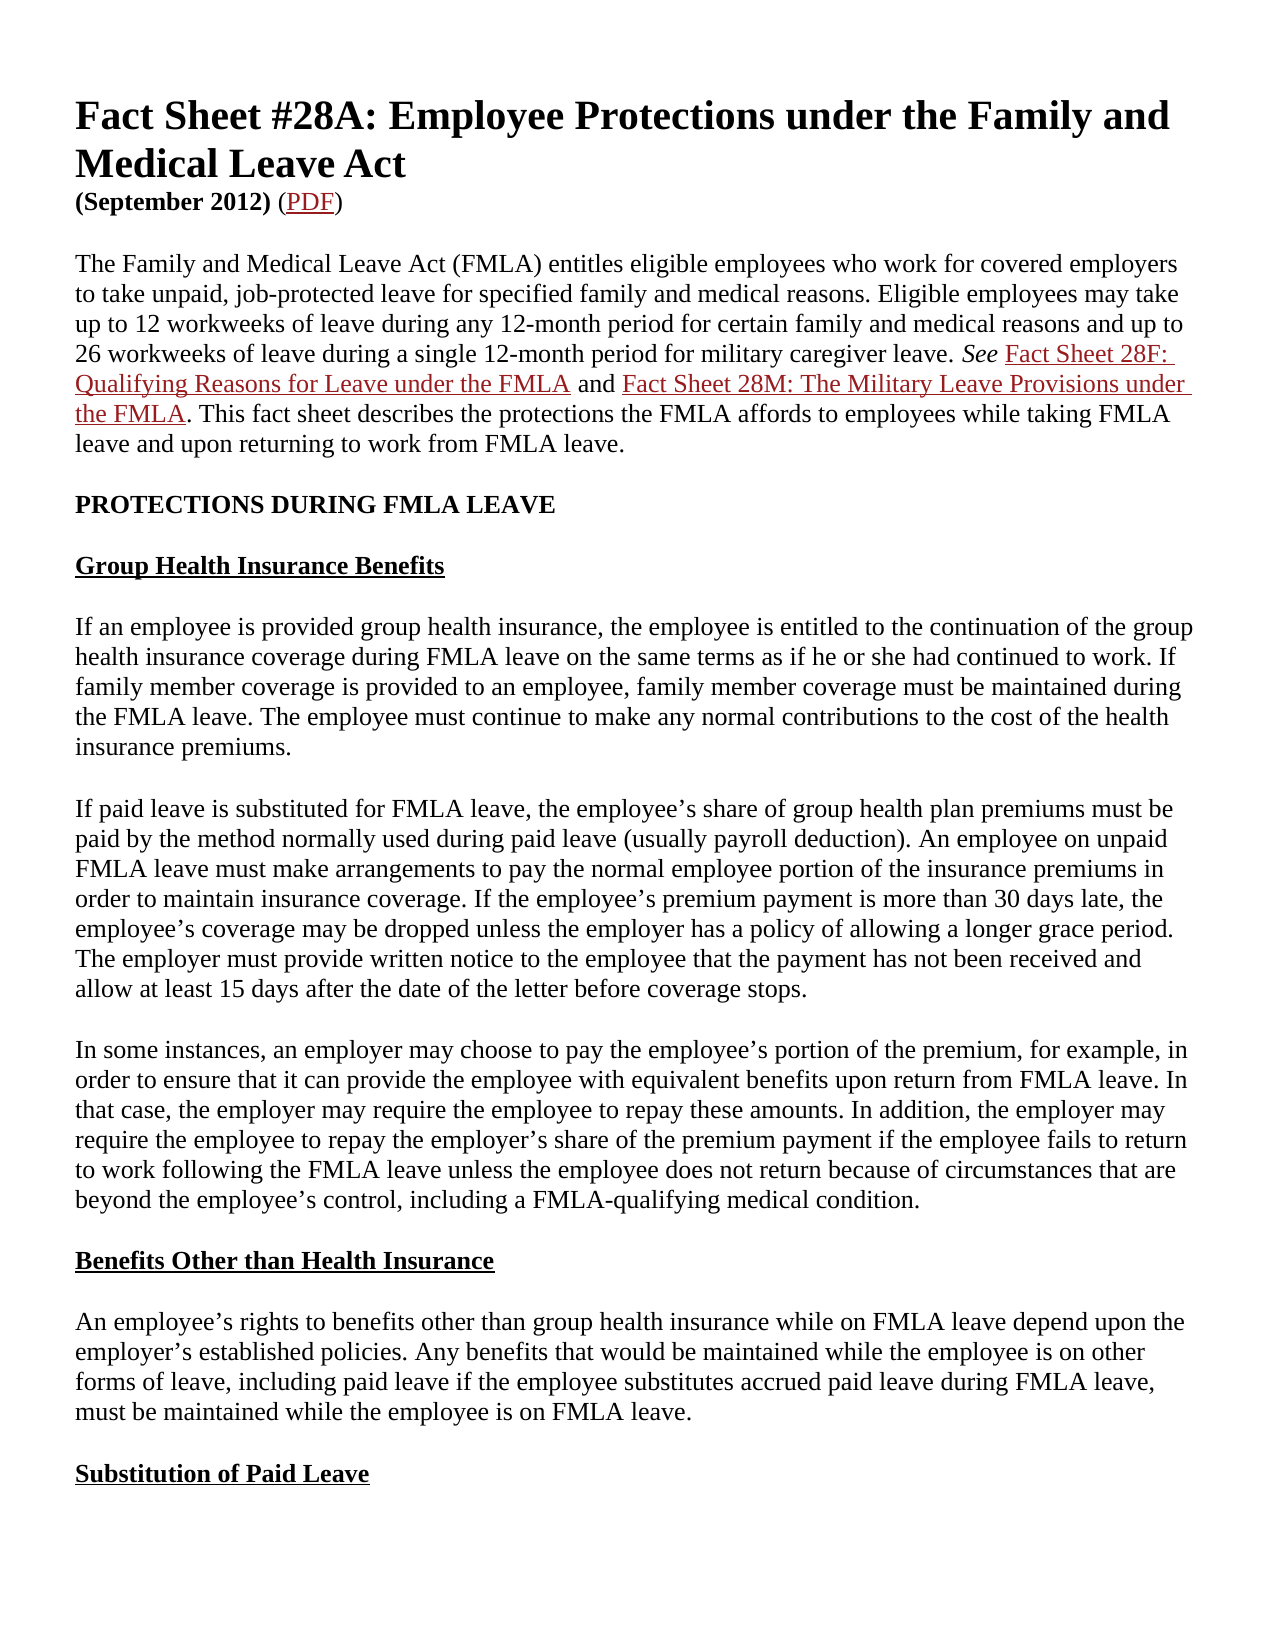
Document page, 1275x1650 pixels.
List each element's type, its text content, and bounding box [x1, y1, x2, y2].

text Substitution of Paid Leave [75, 1458, 1200, 1488]
text If paid leave is substituted for FMLA leave, the employee’s share of group health plan premiums must be paid by the method normally used during paid leave (usually payroll deduction). An employee on unpaid FMLA leave must make arrangements to pay the normal employee portion of the insurance premiums in order to maintain insurance coverage. If the employee’s premium payment is more than 30 days late, the employee’s coverage may be dropped unless the employer has a policy of allowing a longer grace period. The employer must provide written notice to the employee that the payment has not been received and allow at least 15 days after the date of the letter before coverage stops. [75, 793, 1200, 1003]
text Fact Sheet #28A: Employee Protections under the Family and Medical Leave Act [75, 91, 1200, 186]
text Group Health Insurance Benefits [75, 550, 1200, 580]
text PROTECTIONS DURING FMLA LEAVE [75, 489, 1200, 519]
text The Family and Medical Leave Act (FMLA) entitles eligible employees who work for covered employers to take unpaid, job-protected leave for specified family and medical reasons. Eligible employees may take up to 12 workweeks of leave during any 12-month period for certain family and medical reasons and up to 26 workweeks of leave during a single 12-month period for military caregiver leave. See Fact Sheet 28F: Qualifying Reasons for Leave under the FMLA and Fact Sheet 28M: The Military Leave Provisions under the FMLA. This fact sheet describes the protections the FMLA affords to employees while taking FMLA leave and upon returning to work from FMLA leave. [75, 248, 1200, 458]
text An employee’s rights to benefits other than group health insurance while on FMLA leave depend upon the employer’s established policies. Any benefits that would be maintained while the employee is on other forms of leave, including paid leave if the employee substitutes accrued paid leave during FMLA leave, must be maintained while the employee is on FMLA leave. [75, 1306, 1200, 1426]
text Benefits Other than Health Insurance [75, 1245, 1200, 1275]
text If an employee is provided group health insurance, the employee is entitled to the continuation of the group health insurance coverage during FMLA leave on the same terms as if he or she had continued to work. If family member coverage is provided to an employee, family member coverage must be maintained during the FMLA leave. The employee must continue to make any normal contributions to the cost of the health insurance premiums. [75, 611, 1200, 761]
text (September 2012) (PDF) [75, 186, 1200, 216]
text In some instances, an employer may choose to pay the employee’s portion of the premium, for example, in order to ensure that it can provide the employee with equivalent benefits upon return from FMLA leave. In that case, the employer may require the employee to repay these amounts. In addition, the employer may require the employee to repay the employer’s share of the premium payment if the employee fails to return to work following the FMLA leave unless the employee does not return because of circumstances that are beyond the employee’s control, including a FMLA-qualifying medical condition. [75, 1034, 1200, 1214]
